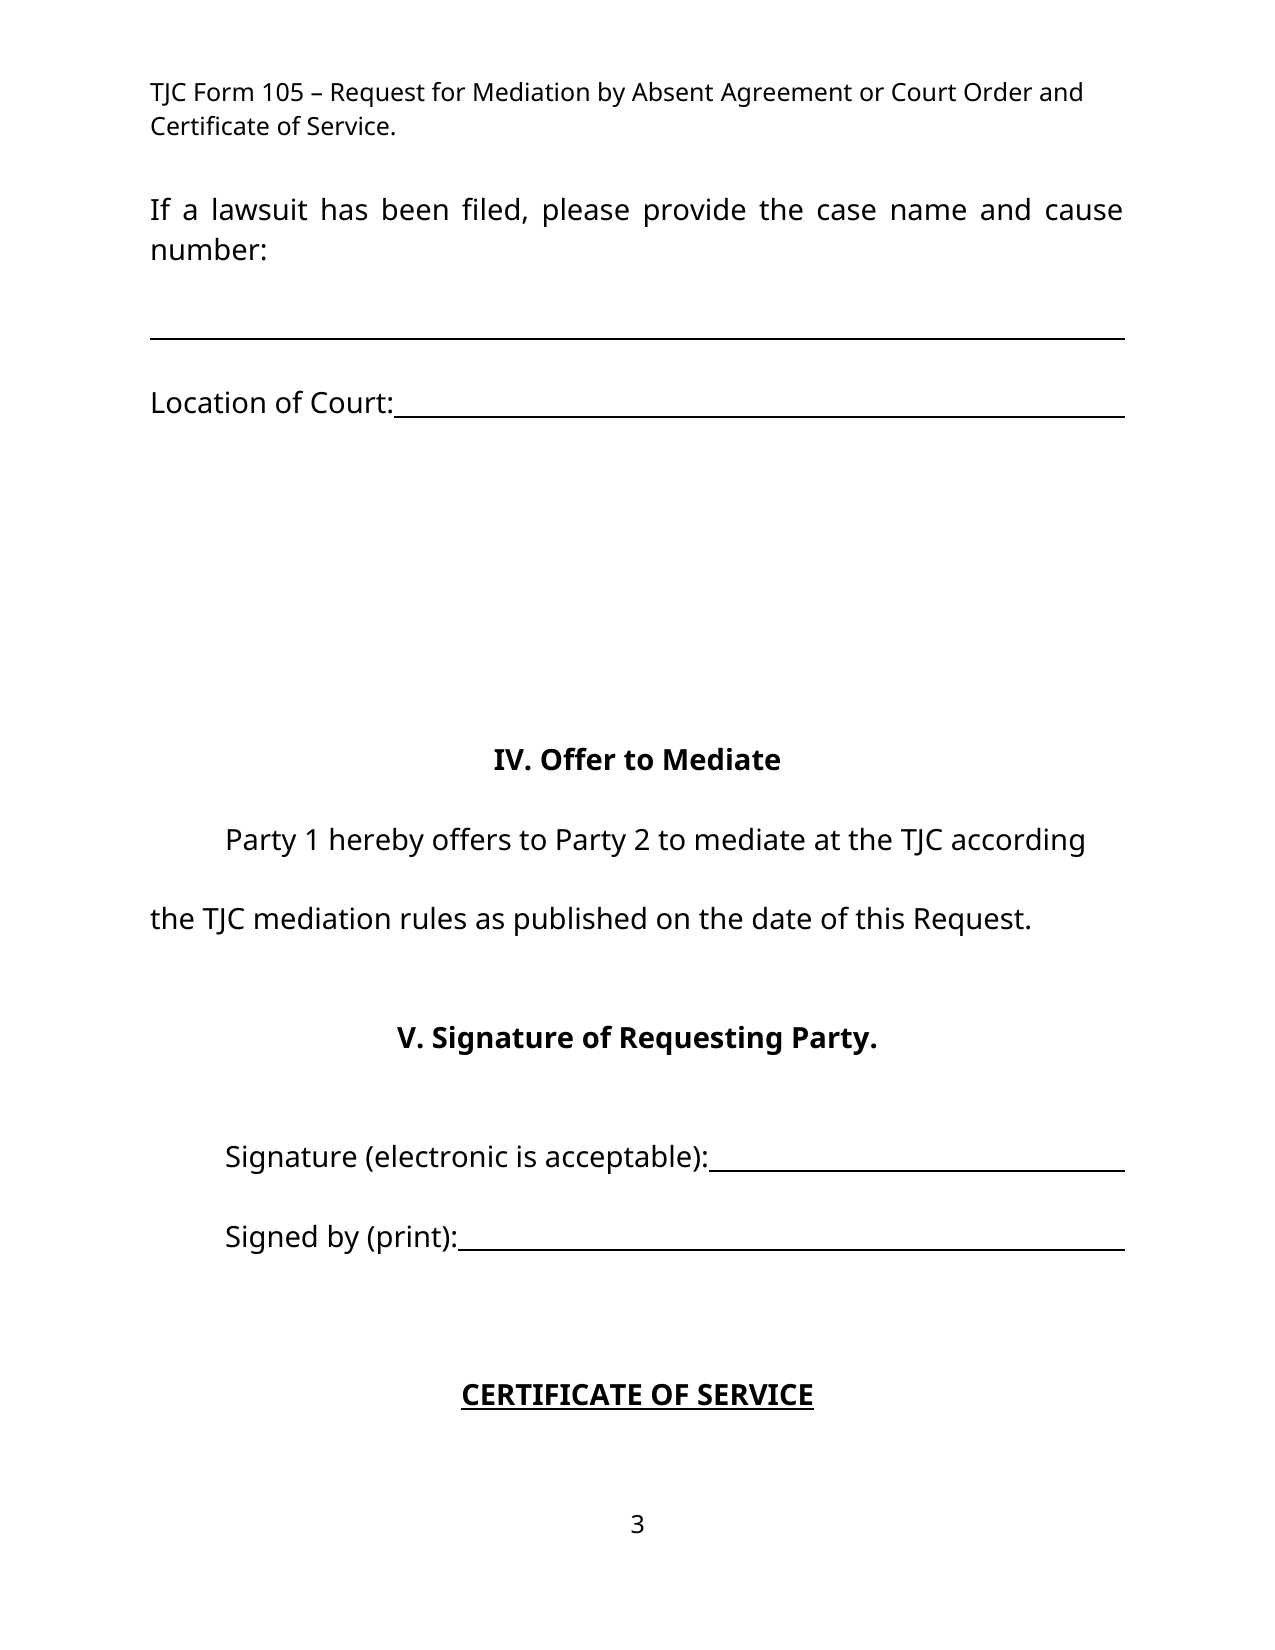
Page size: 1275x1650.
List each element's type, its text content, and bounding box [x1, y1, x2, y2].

text CERTIFICATE OF SERVICE [150, 1375, 1125, 1414]
text Signature (electronic is acceptable): [150, 1137, 1125, 1176]
text Signed by (print): [150, 1216, 1125, 1256]
text If a lawsuit has been filed, please provide the case name and cause number: [150, 190, 1125, 269]
text IV. Offer to Mediate [150, 740, 1125, 779]
text Location of Court: [150, 382, 1125, 422]
text V. Signature of Requesting Party. [150, 1017, 1125, 1057]
text Party 1 hereby offers to Party 2 to mediate at the TJC according the TJC mediation rules as published on the date of this Request. [150, 819, 1125, 938]
